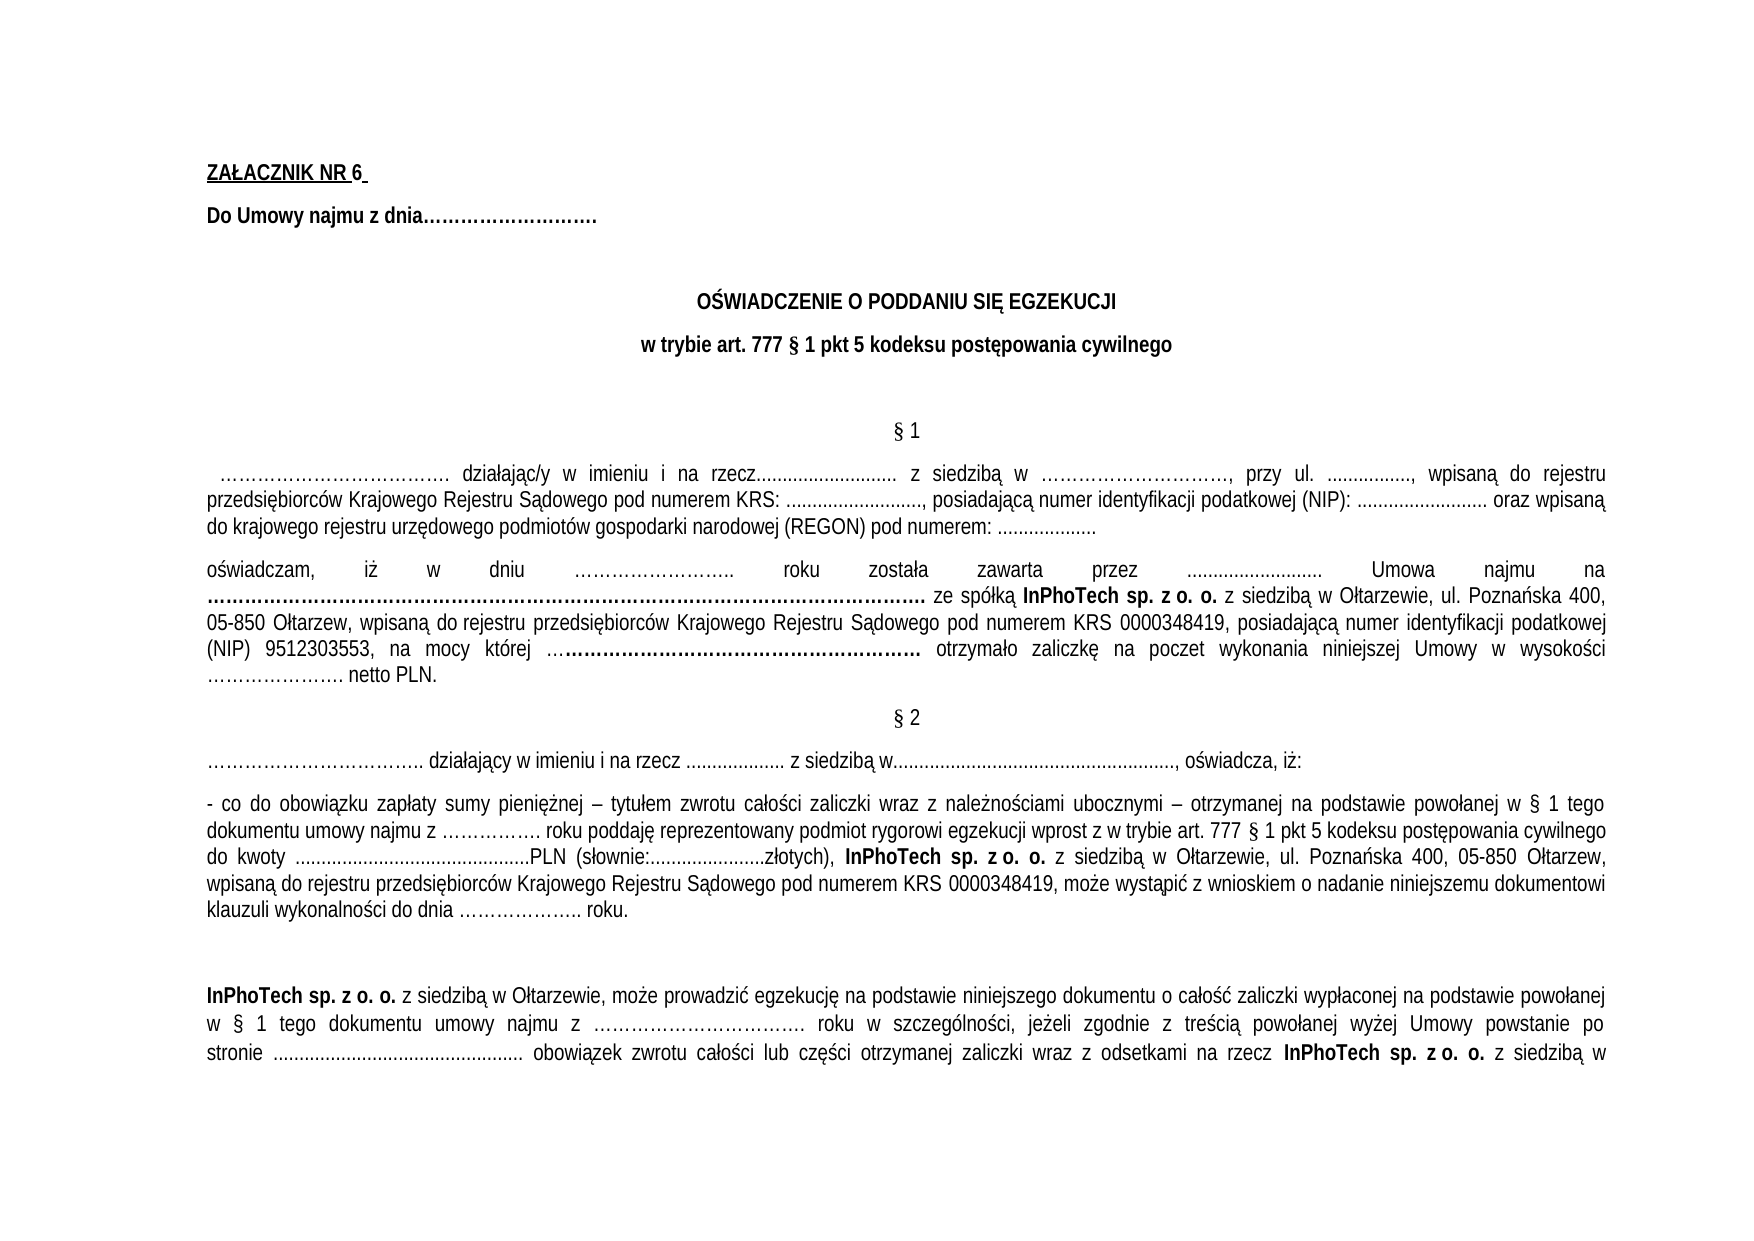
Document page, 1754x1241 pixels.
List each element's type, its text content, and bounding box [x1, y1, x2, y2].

text 1 [207, 417, 1606, 443]
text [207, 982, 1606, 1065]
text w trybie art. 777 1 pkt 5 [207, 331, 1606, 357]
text Do Umowy najmu z dnia………………………. [207, 202, 1606, 228]
text ZAŁACZNIK NR 6 [207, 159, 1606, 185]
text 2 [207, 704, 1606, 731]
text OŚWIADCZENIE O PODDANIU SIĘ EGZEKUCJI [207, 288, 1606, 314]
text - co do obowiązku zapłaty sumy pieniężnej – tytułem zwrotu całości zaliczki wraz z należnościami ubocznymi – otrzymanej na podstawie powołanej w § 1 tego dokumentu umowy najmu z ……………. roku poddaję reprezentowany podmiot rygorowi egzekucji wprost z w trybie art. 777 1 pkt 5 do kwoty .............................................PLN (słownie:......................złotych), InPhoTech sp. z o. o. z siedzibą w Ołtarzewie, ul. Poznańska 400, 05-850 Ołtarzew, wpisaną do rejestru przedsiębiorców Krajowego Rejestru Sądowego pod numerem KRS 0000348419, może wystąpić z wnioskiem o nadanie niniejszemu dokumentowi klauzuli wykonalności do dnia ……………….. roku. [207, 790, 1606, 922]
text ………………………………. działając/y w imieniu i na rzecz........................... z siedzibą w …………………………, przy ul. ................, wpisaną do rejestru przedsiębiorców Krajowego Rejestru Sądowego pod numerem KRS: .........................., posiadającą numer identyfikacji podatkowej (NIP): ......................... oraz wpisaną do krajowego rejestru urzędowego podmiotów gospodarki narodowej (REGON) pod numerem: ................... [207, 460, 1606, 539]
text oświadczam, iż w dniu …………………….. roku została zawarta przez .......................... Umowa najmu na ……………………………………………………………………………………………………. ze spółką InPhoTech sp. z o. o. z siedzibą w Ołtarzewie, ul. Poznańska 400, 05-850 Ołtarzew, wpisaną do rejestru przedsiębiorców Krajowego Rejestru Sądowego pod numerem KRS 0000348419, posiadającą numer identyfikacji podatkowej (NIP) 9512303553, na mocy której …………………………………………………… otrzymało zaliczkę na poczet wykonania niniejszej Umowy w wysokości …………………. netto PLN. [207, 556, 1606, 687]
text …………………………….. działający w imieniu i na rzecz ................... z siedzibą w......................................................, oświadcza, iż: [207, 747, 1606, 774]
